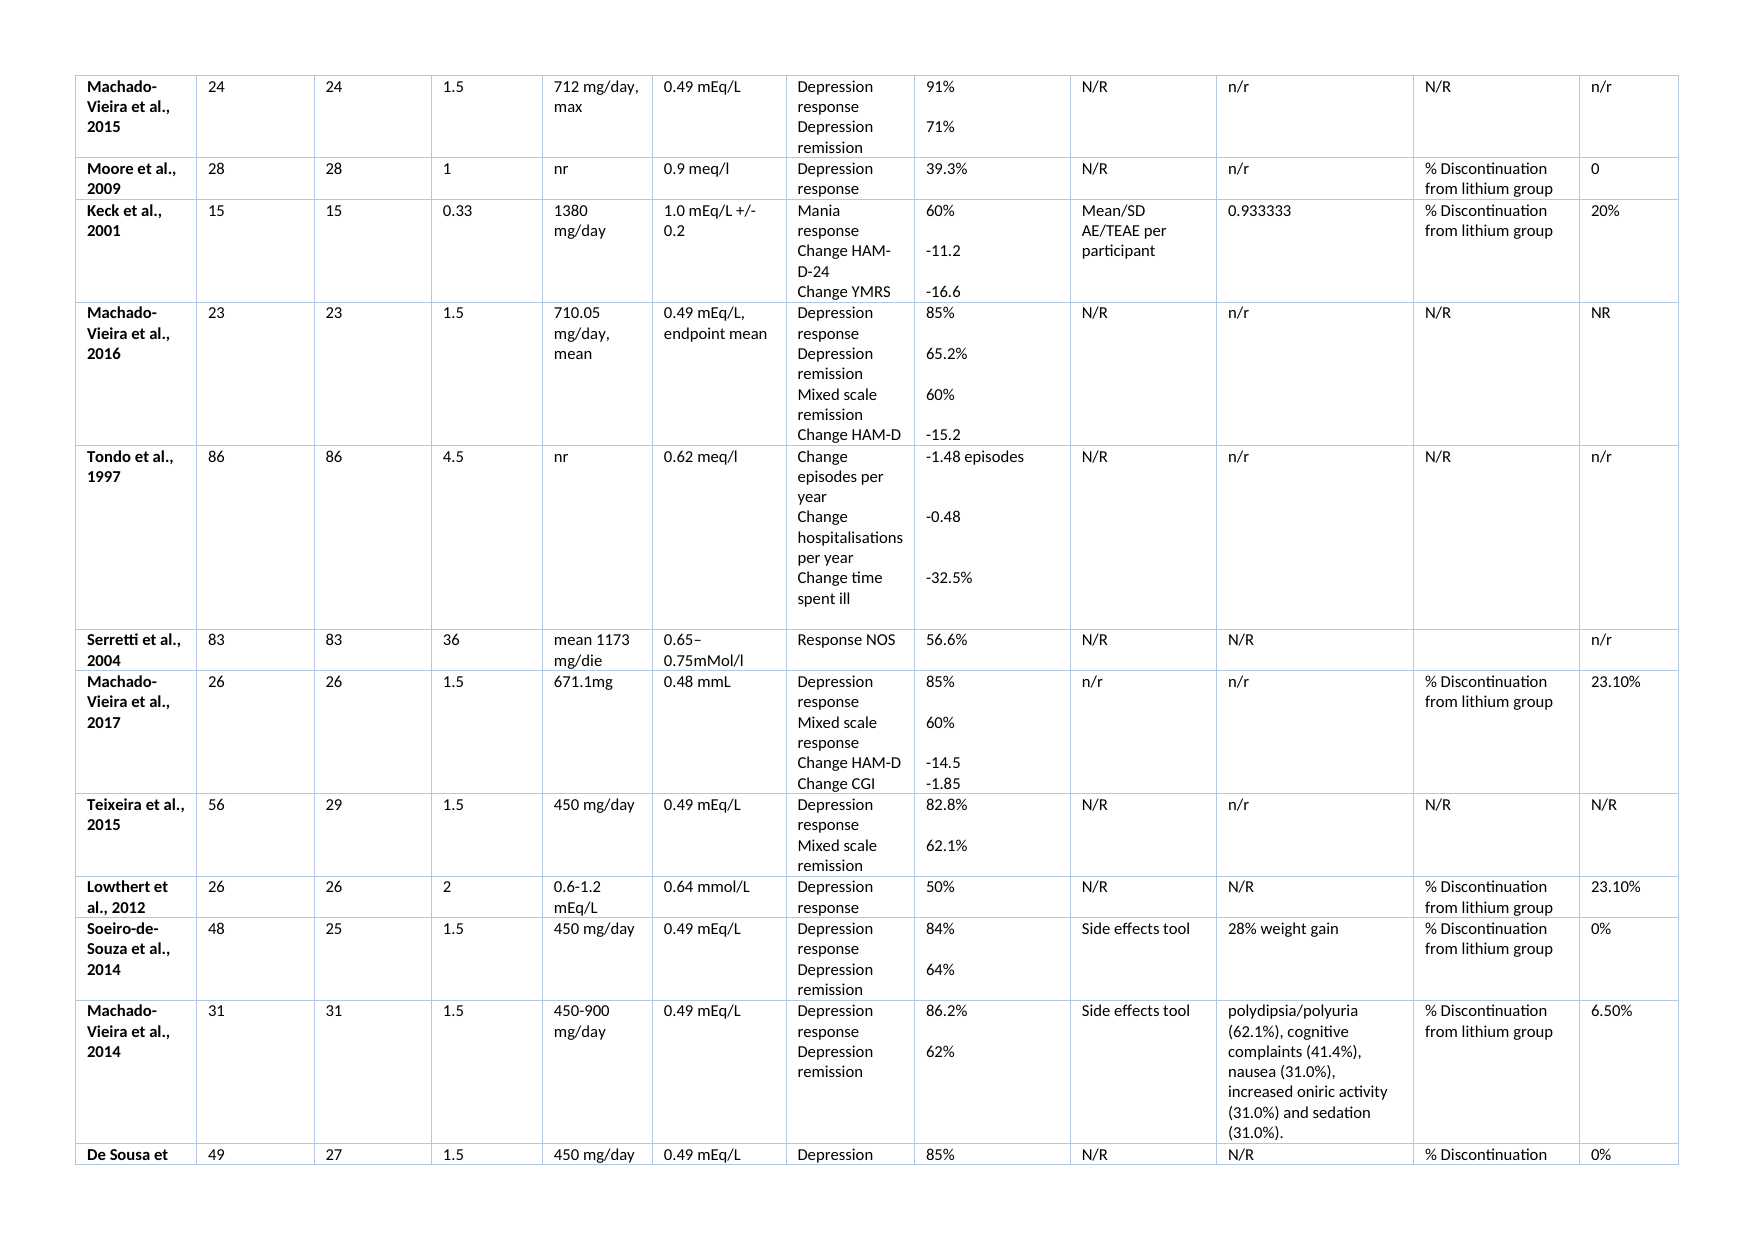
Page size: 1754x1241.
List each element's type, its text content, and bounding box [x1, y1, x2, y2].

table_cell Machado-Vieira et al., 2014 [76, 1001, 196, 1143]
table_cell n/r [1580, 446, 1678, 629]
table_cell 1.5 [432, 671, 542, 793]
table_cell Depression response Mixed scale remission [787, 794, 914, 876]
table_cell 712 mg/day, max [543, 76, 652, 157]
table_cell 671.1mg [543, 671, 652, 793]
table_cell 15 [315, 200, 431, 302]
table_cell 23 [315, 303, 431, 445]
table_cell 26 [197, 671, 314, 793]
table_cell 20% [1580, 200, 1678, 302]
table_cell Soeiro-de-Souza et al., 2014 [76, 918, 196, 999]
table_cell Change episodes per year Change hospitalisations per year Change time spent ill [787, 446, 914, 629]
table_cell 0.62 meq/l [653, 446, 786, 629]
table_cell 28% weight gain [1217, 918, 1413, 999]
table_cell 56.6% [915, 630, 1070, 670]
table_cell mean 1173 mg/die [543, 630, 652, 670]
table_cell n/r [1217, 794, 1413, 876]
table_cell 24 [315, 76, 431, 157]
table_cell 27 [315, 1144, 431, 1164]
table_cell 86 [315, 446, 431, 629]
table_cell 82.8% 62.1% [915, 794, 1070, 876]
table_cell 0.49 mEq/L [653, 794, 786, 876]
table_cell 1.5 [432, 794, 542, 876]
table_cell n/r [1217, 158, 1413, 199]
table_cell 1.5 [432, 1144, 542, 1164]
table_cell 0.49 mEq/L [653, 1144, 786, 1164]
table_cell 31 [197, 1001, 314, 1143]
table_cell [76, 1144, 196, 1164]
table_cell 0.9 meq/l [653, 158, 786, 199]
table_cell N/R [1071, 446, 1216, 629]
table_cell nr [543, 158, 652, 199]
table_cell 0 [1580, 158, 1678, 199]
table_cell N/R [1217, 877, 1413, 917]
table_cell n/r [1580, 76, 1678, 157]
table_cell N/R [1071, 303, 1216, 445]
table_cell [787, 1144, 914, 1164]
table_cell 1.5 [432, 76, 542, 157]
table_cell Response NOS [787, 630, 914, 670]
table_cell 1380 mg/day [543, 200, 652, 302]
table_cell 0.64 mmol/L [653, 877, 786, 917]
table_cell 29 [315, 794, 431, 876]
table_cell Lowthert et al., 2012 [76, 877, 196, 917]
table_cell n/r [1217, 303, 1413, 445]
table_cell % Discontinuation from lithium group [1414, 671, 1579, 793]
table_cell N/R [1217, 1144, 1413, 1164]
table_cell n/r [1071, 671, 1216, 793]
table_cell 0.933333 [1217, 200, 1413, 302]
table_cell 0.48 mmL [653, 671, 786, 793]
table_cell Depression response Depression remission [787, 918, 914, 999]
table_cell Keck et al., 2001 [76, 200, 196, 302]
table_cell % Discontinuation from lithium group [1414, 918, 1579, 999]
table_cell Depression response [787, 158, 914, 199]
table_cell 60% -11.2 -16.6 [915, 200, 1070, 302]
table_cell n/r [1217, 446, 1413, 629]
table_cell n/r [1217, 76, 1413, 157]
table_cell 24 [197, 76, 314, 157]
table_cell 0.33 [432, 200, 542, 302]
table_cell 0.6-1.2 mEq/L [543, 877, 652, 917]
table_cell 26 [315, 877, 431, 917]
table_cell polydipsia/polyuria (62.1%), cognitive complaints (41.4%), nausea (31.0%), increased oniric activity (31.0%) and sedation (31.0%). [1217, 1001, 1413, 1143]
table_cell nr [543, 446, 652, 629]
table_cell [1414, 1001, 1579, 1143]
table_cell N/R [1414, 303, 1579, 445]
table_cell 31 [315, 1001, 431, 1143]
table_cell 49 [197, 1144, 314, 1164]
table_cell 23.10% [1580, 671, 1678, 793]
table_cell 84% 64% [915, 918, 1070, 999]
table_cell 2 [432, 877, 542, 917]
table_cell Depression response Depression remission [787, 1001, 914, 1143]
table_cell 0.49 mEq/L, endpoint mean [653, 303, 786, 445]
table_cell 15 [197, 200, 314, 302]
table_cell Mean/SD AE/TEAE per participant [1071, 200, 1216, 302]
table_cell 23.10% [1580, 877, 1678, 917]
table_cell N/R [1071, 1144, 1216, 1164]
table_cell 85% 65.2% 60% -15.2 [915, 303, 1070, 445]
table_cell Depression response [787, 877, 914, 917]
table_cell Machado-Vieira et al., 2017 [76, 671, 196, 793]
table_cell Depression response Depression remission [787, 76, 914, 157]
table_cell Depression response Mixed scale response Change HAM-D Change CGI [787, 671, 914, 793]
table_cell Side effects tool [1071, 1001, 1216, 1143]
table_cell Depression response Depression remission Mixed scale remission Change HAM-D [787, 303, 914, 445]
table_cell 91% 71% [915, 76, 1070, 157]
table_cell Moore et al., 2009 [76, 158, 196, 199]
table_cell 0.65–0.75mMol/l [653, 630, 786, 670]
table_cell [1414, 1144, 1579, 1164]
table_cell -1.48 episodes -0.48 -32.5% [915, 446, 1070, 629]
table_cell N/R [1071, 158, 1216, 199]
table_cell 23 [197, 303, 314, 445]
table_cell 28 [197, 158, 314, 199]
table_cell Serretti et al., 2004 [76, 630, 196, 670]
table_cell 4.5 [432, 446, 542, 629]
table_cell 56 [197, 794, 314, 876]
table_cell Tondo et al., 1997 [76, 446, 196, 629]
table_cell NR [1580, 303, 1678, 445]
table_cell N/R [1414, 76, 1579, 157]
table_cell n/r [1217, 671, 1413, 793]
table_cell 85% 63% [915, 1144, 1070, 1164]
table_cell 50% [915, 877, 1070, 917]
table_cell 450 mg/day [543, 918, 652, 999]
table_cell 0% [1580, 918, 1678, 999]
table_cell 48 [197, 918, 314, 999]
table_cell 28 [315, 158, 431, 199]
table_cell 0.49 mEq/L [653, 76, 786, 157]
table_cell 450 mg/day start [543, 1144, 652, 1164]
table_cell 710.05 mg/day, mean [543, 303, 652, 445]
table_cell 85% 60% -14.5 -1.85 [915, 671, 1070, 793]
table_cell 36 [432, 630, 542, 670]
table_cell N/R [1071, 877, 1216, 917]
table_cell % Discontinuation from lithium group [1414, 877, 1579, 917]
table_cell N/R [1071, 794, 1216, 876]
table_cell % Discontinuation from lithium group [1414, 200, 1579, 302]
table_cell % Discontinuation from lithium group [1414, 158, 1579, 199]
table_cell 26 [315, 671, 431, 793]
table_cell N/R [1071, 76, 1216, 157]
table_cell 0.49 mEq/L [653, 918, 786, 999]
table_cell 1.5 [432, 303, 542, 445]
table_cell 6.50% [1580, 1001, 1678, 1143]
table_cell Teixeira et al., 2015 [76, 794, 196, 876]
table_cell N/R [1217, 630, 1413, 670]
table_cell N/R [1414, 794, 1579, 876]
table_cell 83 [315, 630, 431, 670]
table_cell 39.3% [915, 158, 1070, 199]
table_cell 0% [1580, 1144, 1678, 1164]
table_cell 1.0 mEq/L +/- 0.2 [653, 200, 786, 302]
table_cell Machado-Vieira et al., 2015 [76, 76, 196, 157]
table_cell n/r [1580, 630, 1678, 670]
table_cell 1.5 [432, 1001, 542, 1143]
table_cell N/R [1414, 446, 1579, 629]
table_cell 1.5 [432, 918, 542, 999]
table_cell N/R [1580, 794, 1678, 876]
table_cell Side effects tool [1071, 918, 1216, 999]
table_cell 450-900 mg/day [543, 1001, 652, 1143]
table_cell [1414, 630, 1579, 670]
table_cell N/R [1071, 630, 1216, 670]
table_cell 0.49 mEq/L [653, 1001, 786, 1143]
table_cell 1 [432, 158, 542, 199]
table_cell 83 [197, 630, 314, 670]
table_cell Machado-Vieira et al., 2016 [76, 303, 196, 445]
table_cell 86.2% 62% [915, 1001, 1070, 1143]
table_cell 450 mg/day [543, 794, 652, 876]
table_cell 86 [197, 446, 314, 629]
table_cell 26 [197, 877, 314, 917]
table_cell 25 [315, 918, 431, 999]
table_cell Mania response Change HAM-D-24 Change YMRS [787, 200, 914, 302]
